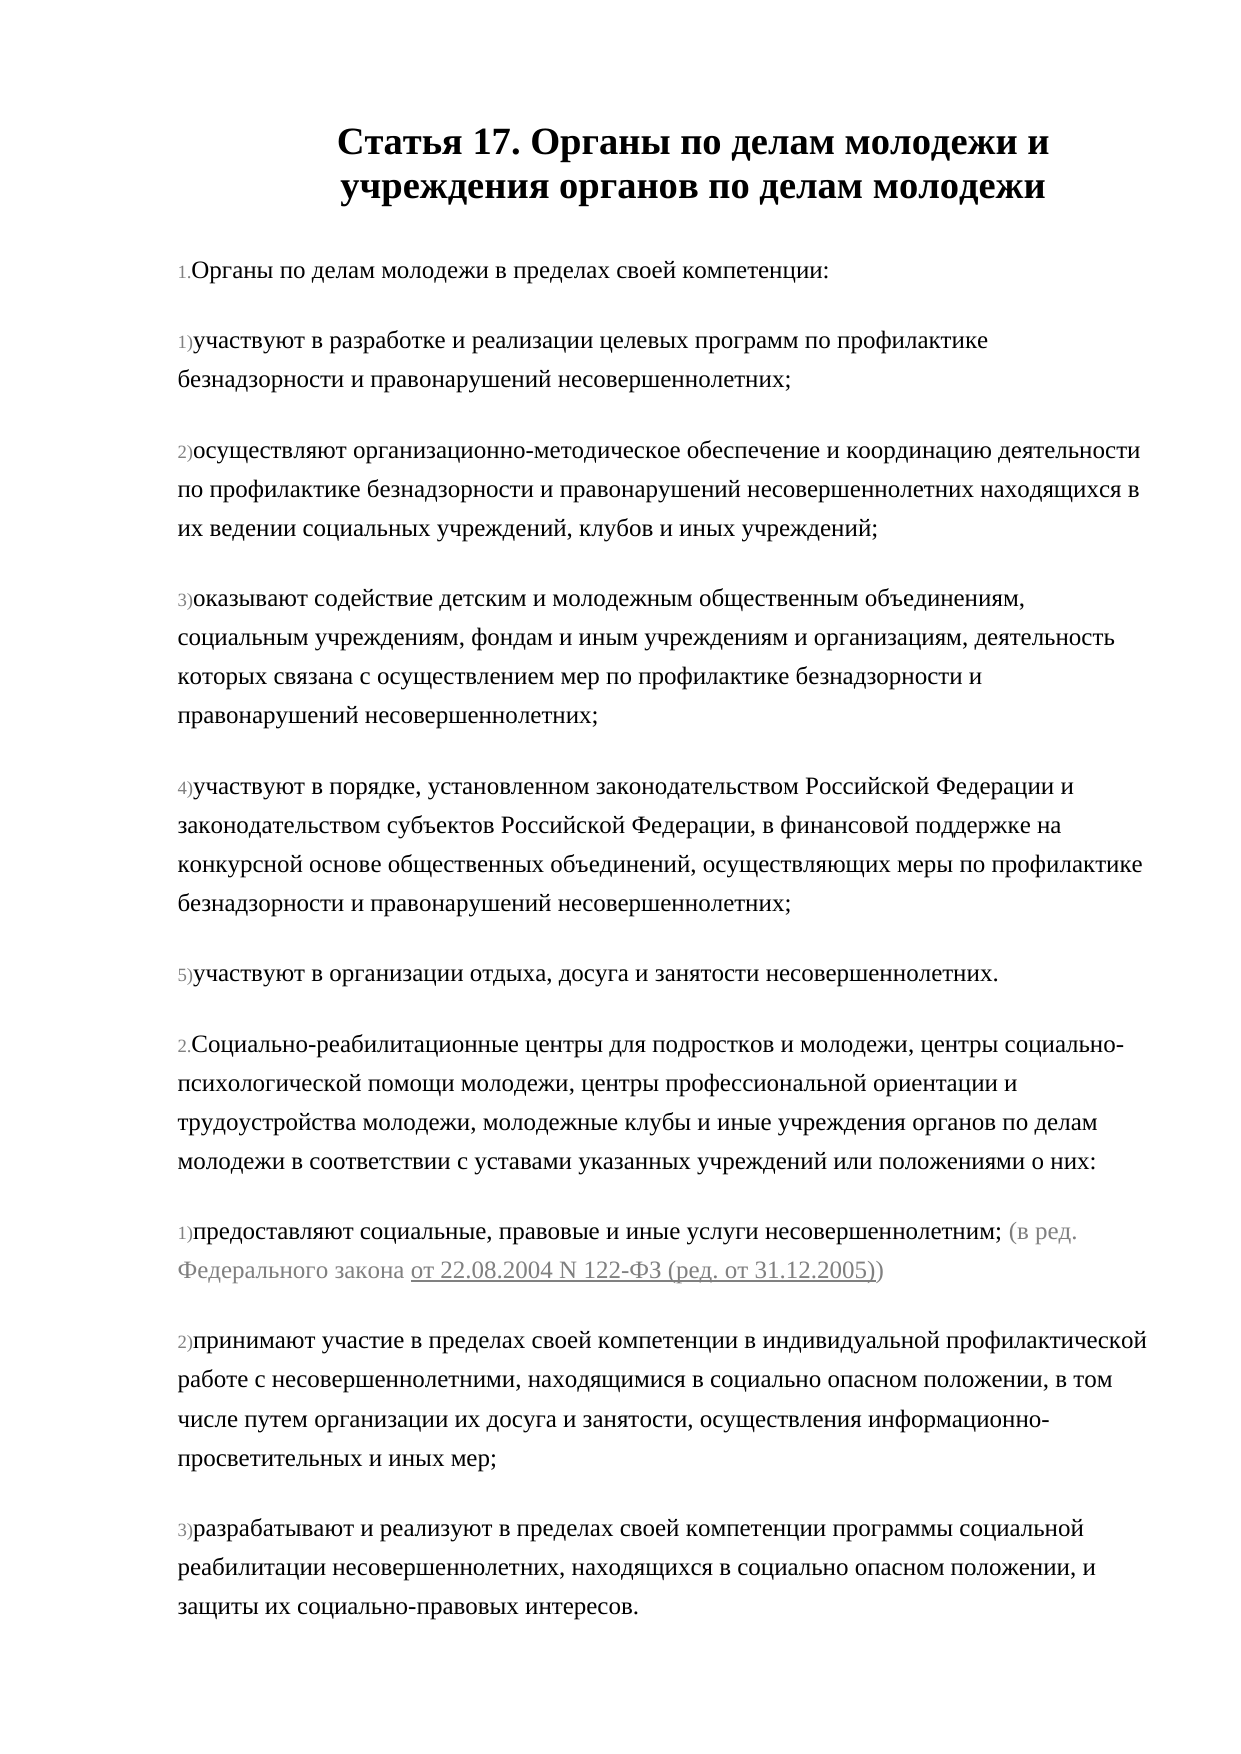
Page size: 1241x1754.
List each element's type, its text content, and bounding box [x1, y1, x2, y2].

text 4)участвуют в порядке, установленном законодательством Российской Федерации и законодательством субъектов Российской Федерации, в финансовой поддержке на конкурсной основе общественных объединений, осуществляющих меры по профилактике безнадзорности и правонарушений несовершеннолетних; [177, 761, 1152, 917]
text 3)оказывают содействие детским и молодежным общественным объединениям, социальным учреждениям, фондам и иным учреждениям и организациям, деятельность которых связана с осуществлением мер по профилактике безнадзорности и правонарушений несовершеннолетних; [177, 573, 1152, 729]
text Статья 17. Органы по делам молодежи и учреждения органов по делам молодежи [235, 118, 1152, 207]
text 2)принимают участие в пределах своей компетенции в индивидуальной профилактической работе с несовершеннолетними, находящимися в социально опасном положении, в том числе путем организации их досуга и занятости, осуществления информационно-просветительных и иных мер; [177, 1315, 1152, 1471]
text 2)осуществляют организационно-методическое обеспечение и координацию деятельности по профилактике безнадзорности и правонарушений несовершеннолетних находящихся в их ведении социальных учреждений, клубов и иных учреждений; [177, 424, 1152, 542]
text 5)участвуют в организации отдыха, досуга и занятости несовершеннолетних. [177, 948, 1152, 987]
text 1)предоставляют социальные, правовые и иные услуги несовершеннолетним; (в ред. Федерального закона от 22.08.2004 N 122-ФЗ (ред. от 31.12.2005)) [177, 1206, 1152, 1284]
text 2.Социально-реабилитационные центры для подростков и молодежи, центры социально-психологической помощи молодежи, центры профессиональной ориентации и трудоустройства молодежи, молодежные клубы и иные учреждения органов по делам молодежи в соответствии с уставами указанных учреждений или положениями о них: [177, 1018, 1152, 1174]
text 3)разрабатывают и реализуют в пределах своей компетенции программы социальной реабилитации несовершеннолетних, находящихся в социально опасном положении, и защиты их социально-правовых интересов. [177, 1503, 1152, 1620]
text 1.Органы по делам молодежи в пределах своей компетенции: [177, 245, 1152, 284]
text 1)участвуют в разработке и реализации целевых программ по профилактике безнадзорности и правонарушений несовершеннолетних; [177, 315, 1152, 393]
